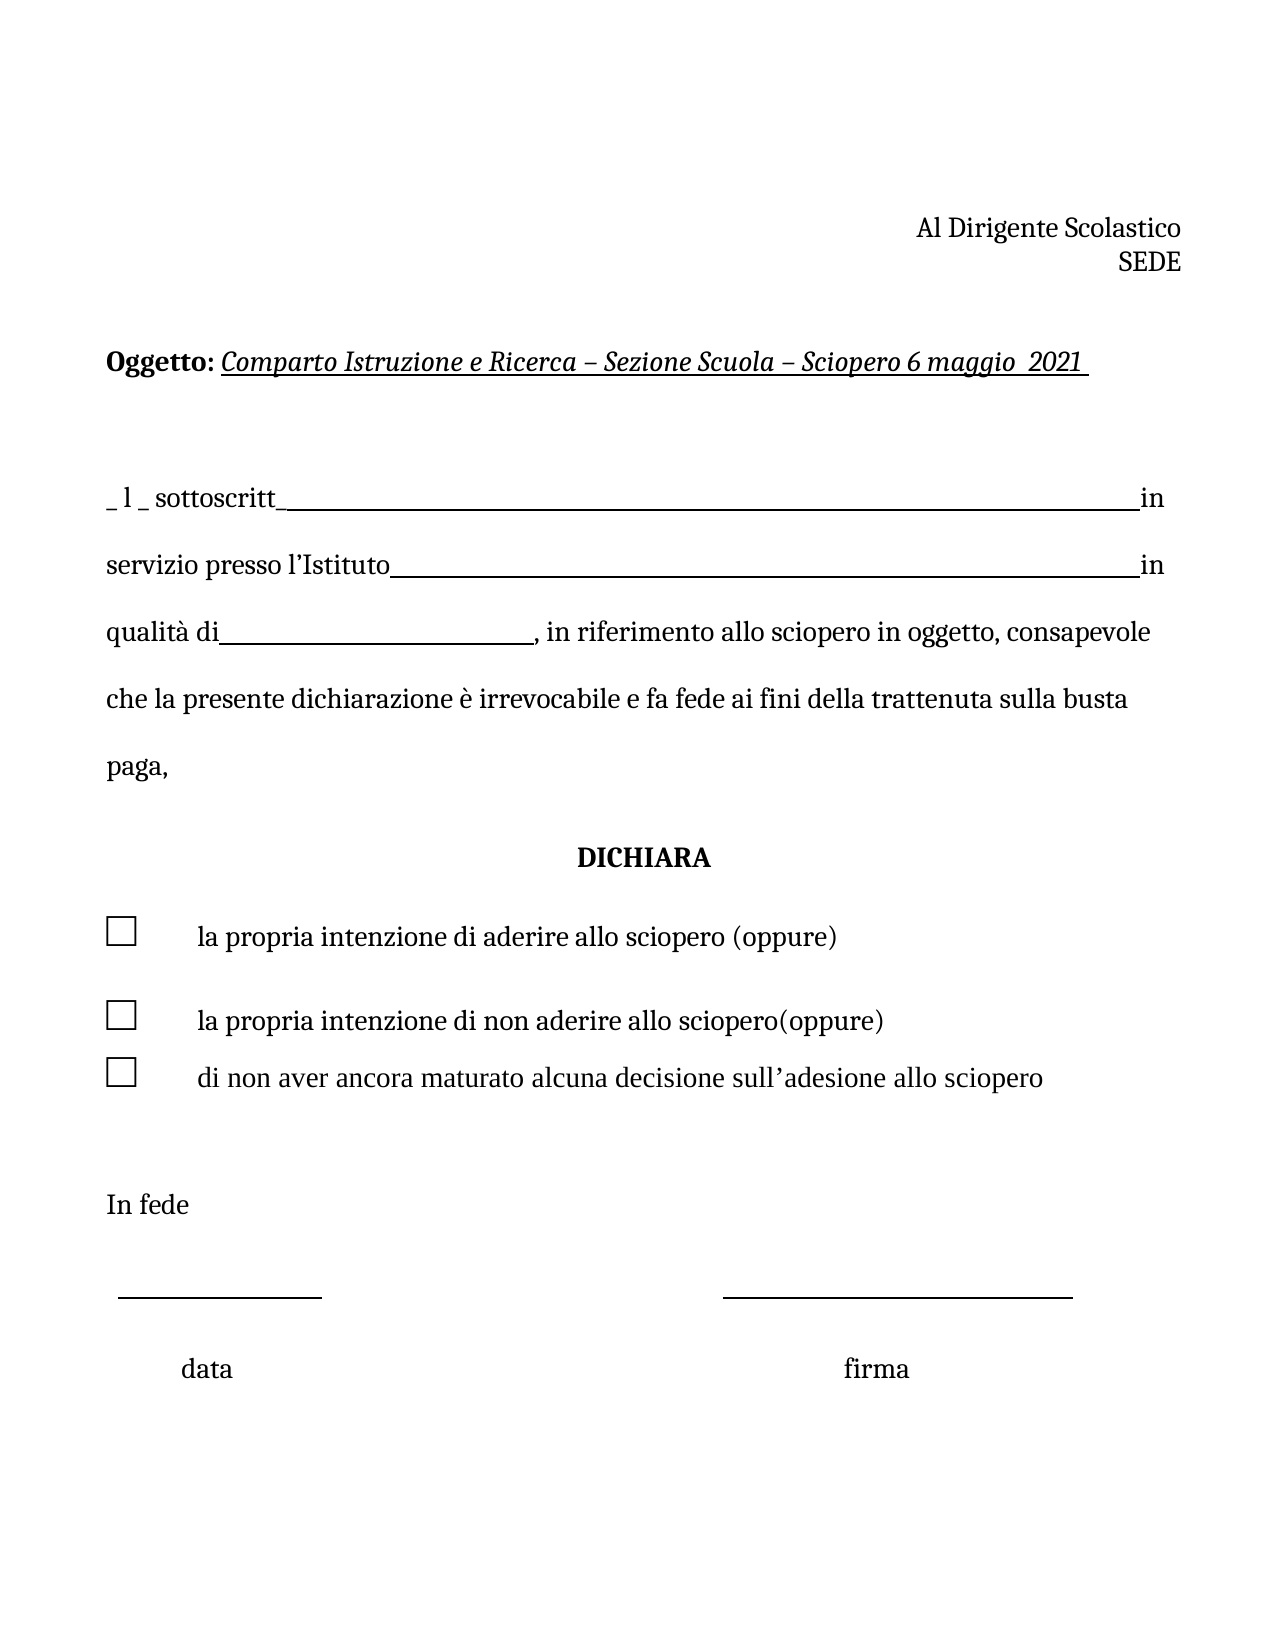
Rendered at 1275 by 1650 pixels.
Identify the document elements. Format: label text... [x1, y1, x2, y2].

subtitle di non aver ancora maturato alcuna decisione sull’adesione allo sciopero [106, 1041, 1181, 1099]
subtitle In fede [106, 1188, 1181, 1222]
subtitle la propria intenzione di aderire allo sciopero (oppure) [106, 900, 1181, 957]
text _ l _ sottoscritt_ in servizio presso l’Istituto in qualità di , in riferimento allo sciopero in oggetto, consapevole che la presente dichiarazione è irrevocabile e fa fede ai fini della trattenuta sulla busta paga, [106, 481, 1181, 783]
subtitle la propria intenzione di non aderire allo sciopero(oppure) [106, 984, 1181, 1041]
subtitle DICHIARA [106, 841, 1181, 875]
subtitle Al Dirigente Scolastico [106, 211, 1181, 245]
text data firma [106, 1275, 1181, 1386]
text SEDE [106, 245, 1181, 278]
subtitle Oggetto: Comparto Istruzione e Ricerca – Sezione Scuola – Sciopero 6 maggio 2021 [106, 346, 1181, 379]
